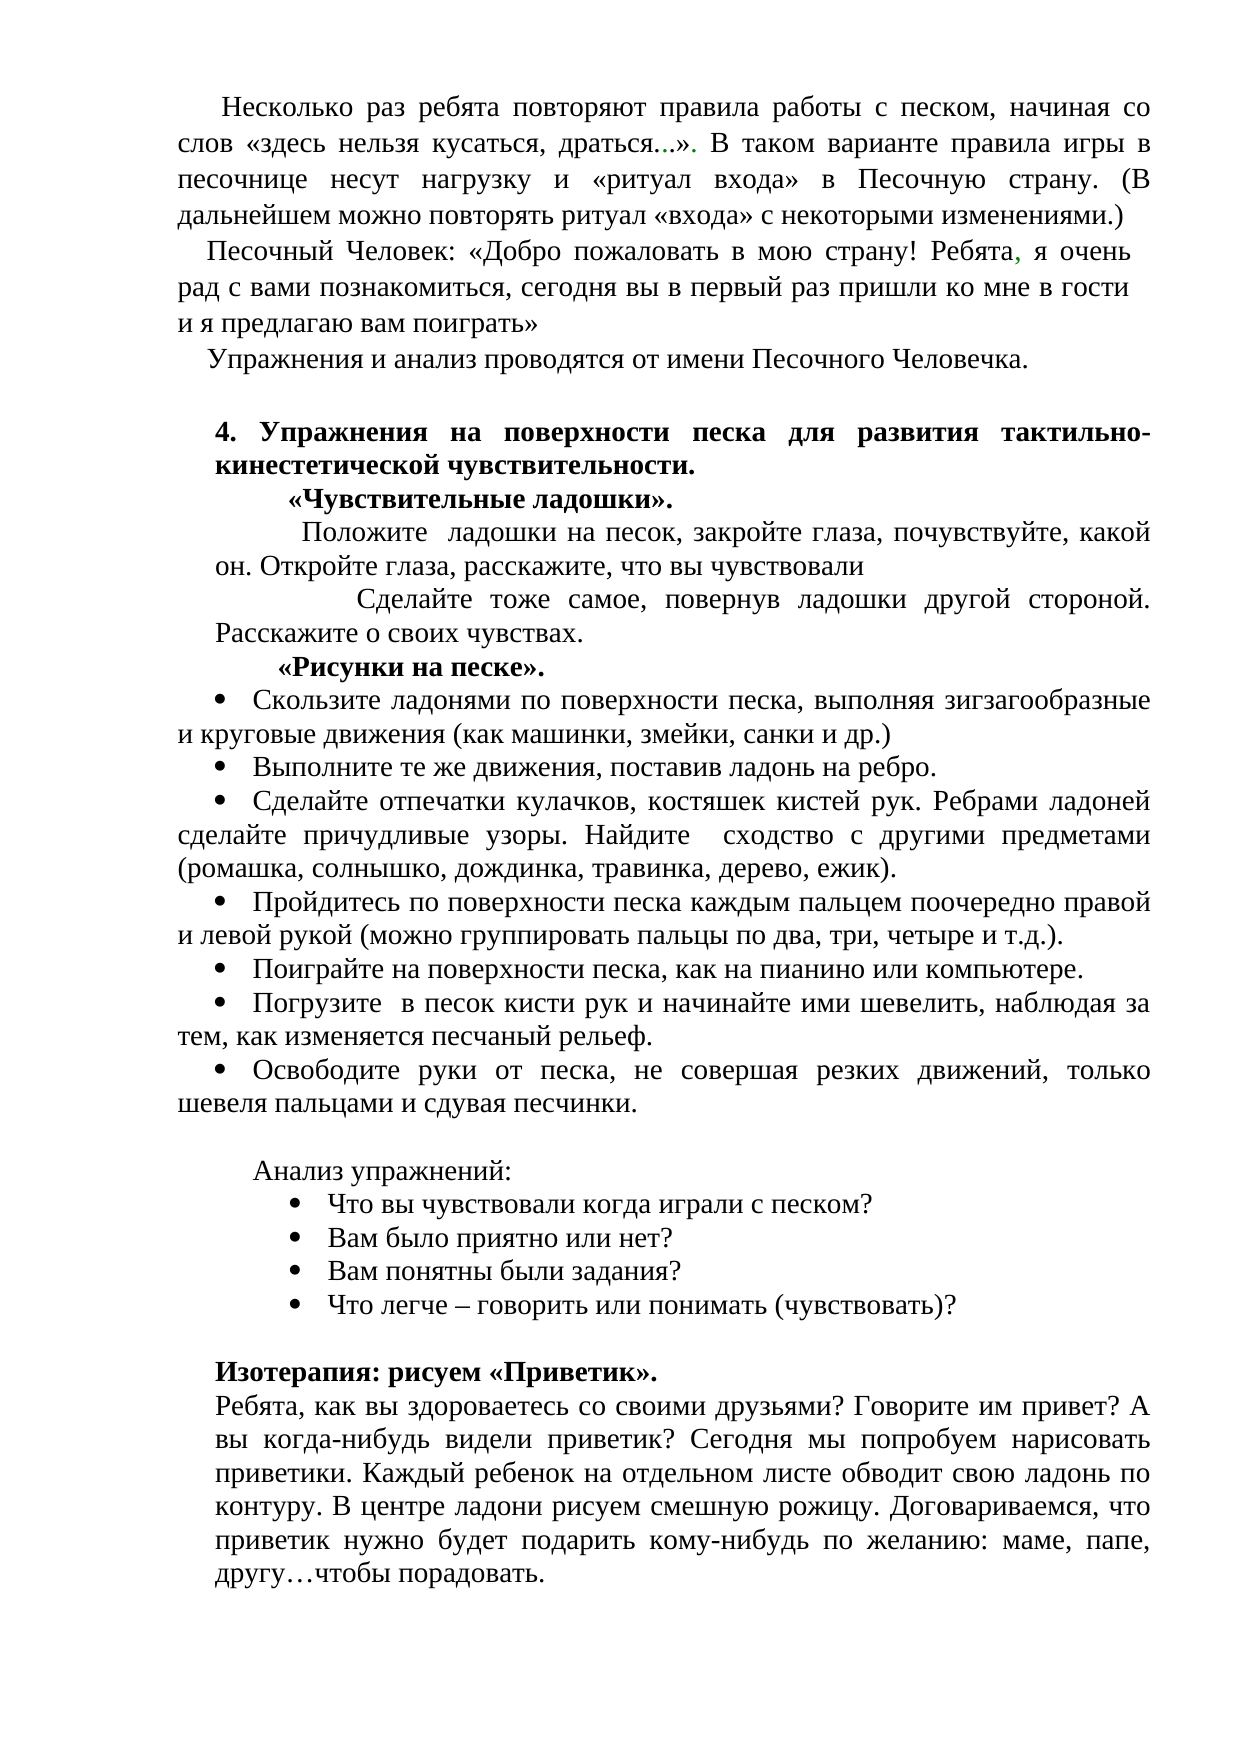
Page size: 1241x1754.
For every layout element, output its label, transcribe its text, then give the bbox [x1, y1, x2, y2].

text 4. Упражнения на поверхности песка для развития тактильно-кинестетической чувствительности. [215, 414, 1152, 481]
text Сделайте тоже самое, повернув ладошки другой стороной. Расскажите о своих чувствах. [215, 582, 1152, 649]
list Скользите ладонями по поверхности песка, выполняя зигзагообразные и круговые движения (как машинки, змейки, санки и др.) [177, 682, 1152, 749]
list Освободите руки от песка, не совершая резких движений, только шевеля пальцами и сдувая песчинки. [177, 1052, 1152, 1119]
text «Рисунки на песке». [215, 649, 1152, 682]
text Песочный Человек: «Добро пожаловать в мою страну! Ребята, я очень рад с вами познакомиться, сегодня вы в первый раз пришли ко мне в гости и я предлагаю вам поиграть» [177, 233, 1131, 339]
text Изотерапия: рисуем «Приветик». [215, 1354, 1152, 1388]
text Упражнения и анализ проводятся от имени Песочного Человечка. [177, 342, 1131, 375]
text Положите ладошки на песок, закройте глаза, почувствуйте, какой он. Откройте глаза, расскажите, что вы чувствовали [215, 514, 1152, 582]
list Вам было приятно или нет? [290, 1220, 1152, 1253]
list Вам понятны были задания? [290, 1253, 1152, 1287]
list Что легче – говорить или понимать (чувствовать)? [290, 1287, 1152, 1321]
text Несколько раз ребята повторяют правила работы с песком, начиная со слов «здесь нельзя кусаться, драться...». В таком варианте правила игры в песочнице несут нагрузку и «ритуал входа» в Песочную страну. (В дальнейшем можно повторять ритуал «входа» с некоторыми изменениями.) [177, 89, 1152, 231]
text «Чувствительные ладошки». [215, 481, 1152, 514]
list Поиграйте на поверхности песка, как на пианино или компьютере. [177, 951, 1152, 985]
text Ребята, как вы здороваетесь со своими друзьями? Говорите им привет? А вы когда-нибудь видели приветик? Сегодня мы попробуем нарисовать приветики. Каждый ребенок на отдельном листе обводит свою ладонь по контуру. В центре ладони рисуем смешную рожицу. Договариваемся, что приветик нужно будет подарить кому-нибудь по желанию: маме, папе, другу…чтобы порадовать. [215, 1388, 1152, 1589]
list Пройдитесь по поверхности песка каждым пальцем поочередно правой и левой рукой (можно группировать пальцы по два, три, четыре и т.д.). [177, 884, 1152, 951]
list Выполните те же движения, поставив ладонь на ребро. [177, 749, 1152, 783]
text Анализ упражнений: [252, 1153, 1152, 1186]
list Сделайте отпечатки кулачков, костяшек кистей рук. Ребрами ладоней сделайте причудливые узоры. Найдите сходство с другими предметами (ромашка, солнышко, дождинка, травинка, дерево, ежик). [177, 783, 1152, 884]
list Что вы чувствовали когда играли с песком? [290, 1186, 1152, 1220]
list Погрузите в песок кисти рук и начинайте ими шевелить, наблюдая за тем, как изменяется песчаный рельеф. [177, 985, 1152, 1052]
